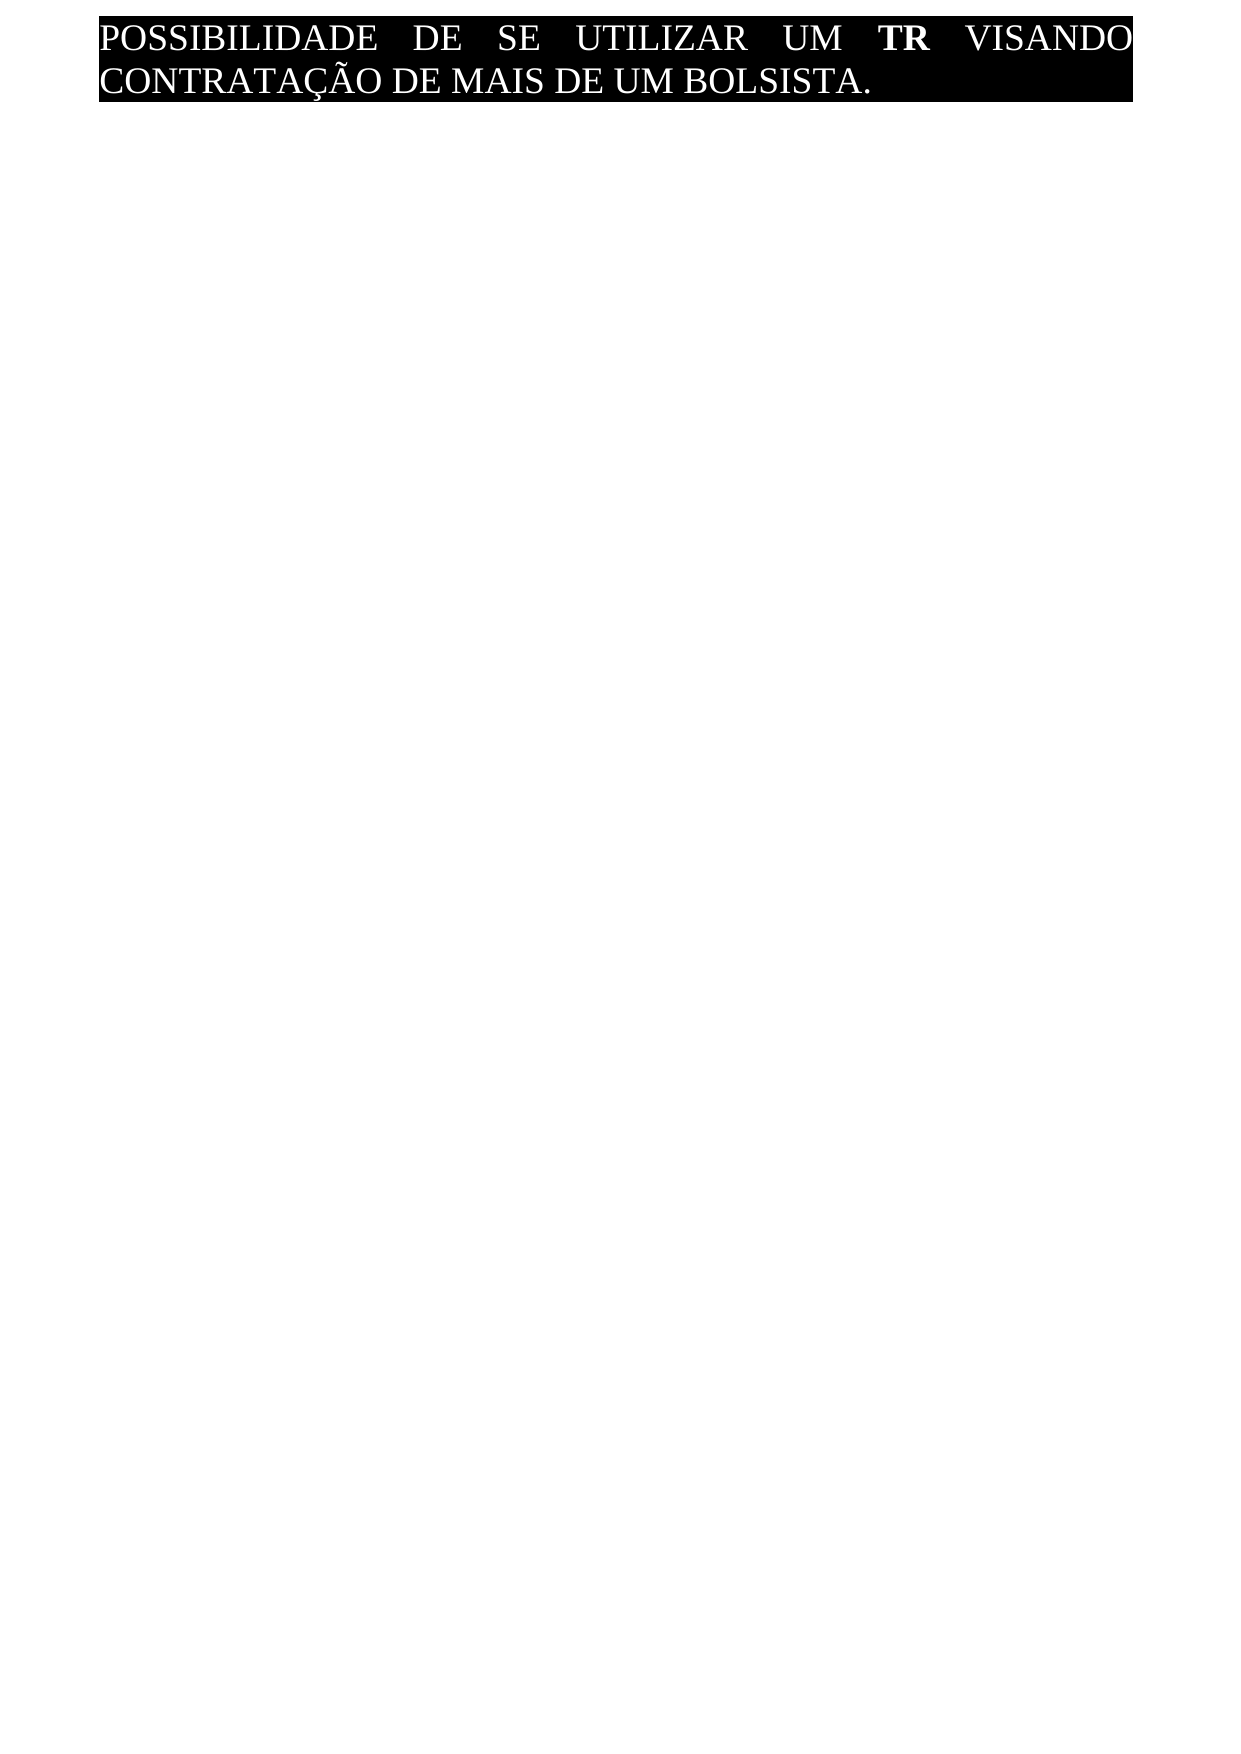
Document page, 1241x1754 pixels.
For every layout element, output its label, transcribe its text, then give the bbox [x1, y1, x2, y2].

text POSSIBILIDADE DE SE UTILIZAR UM TR VISANDO CONTRATAÇÃO DE MAIS DE UM BOLSISTA. [99, 16, 1133, 102]
